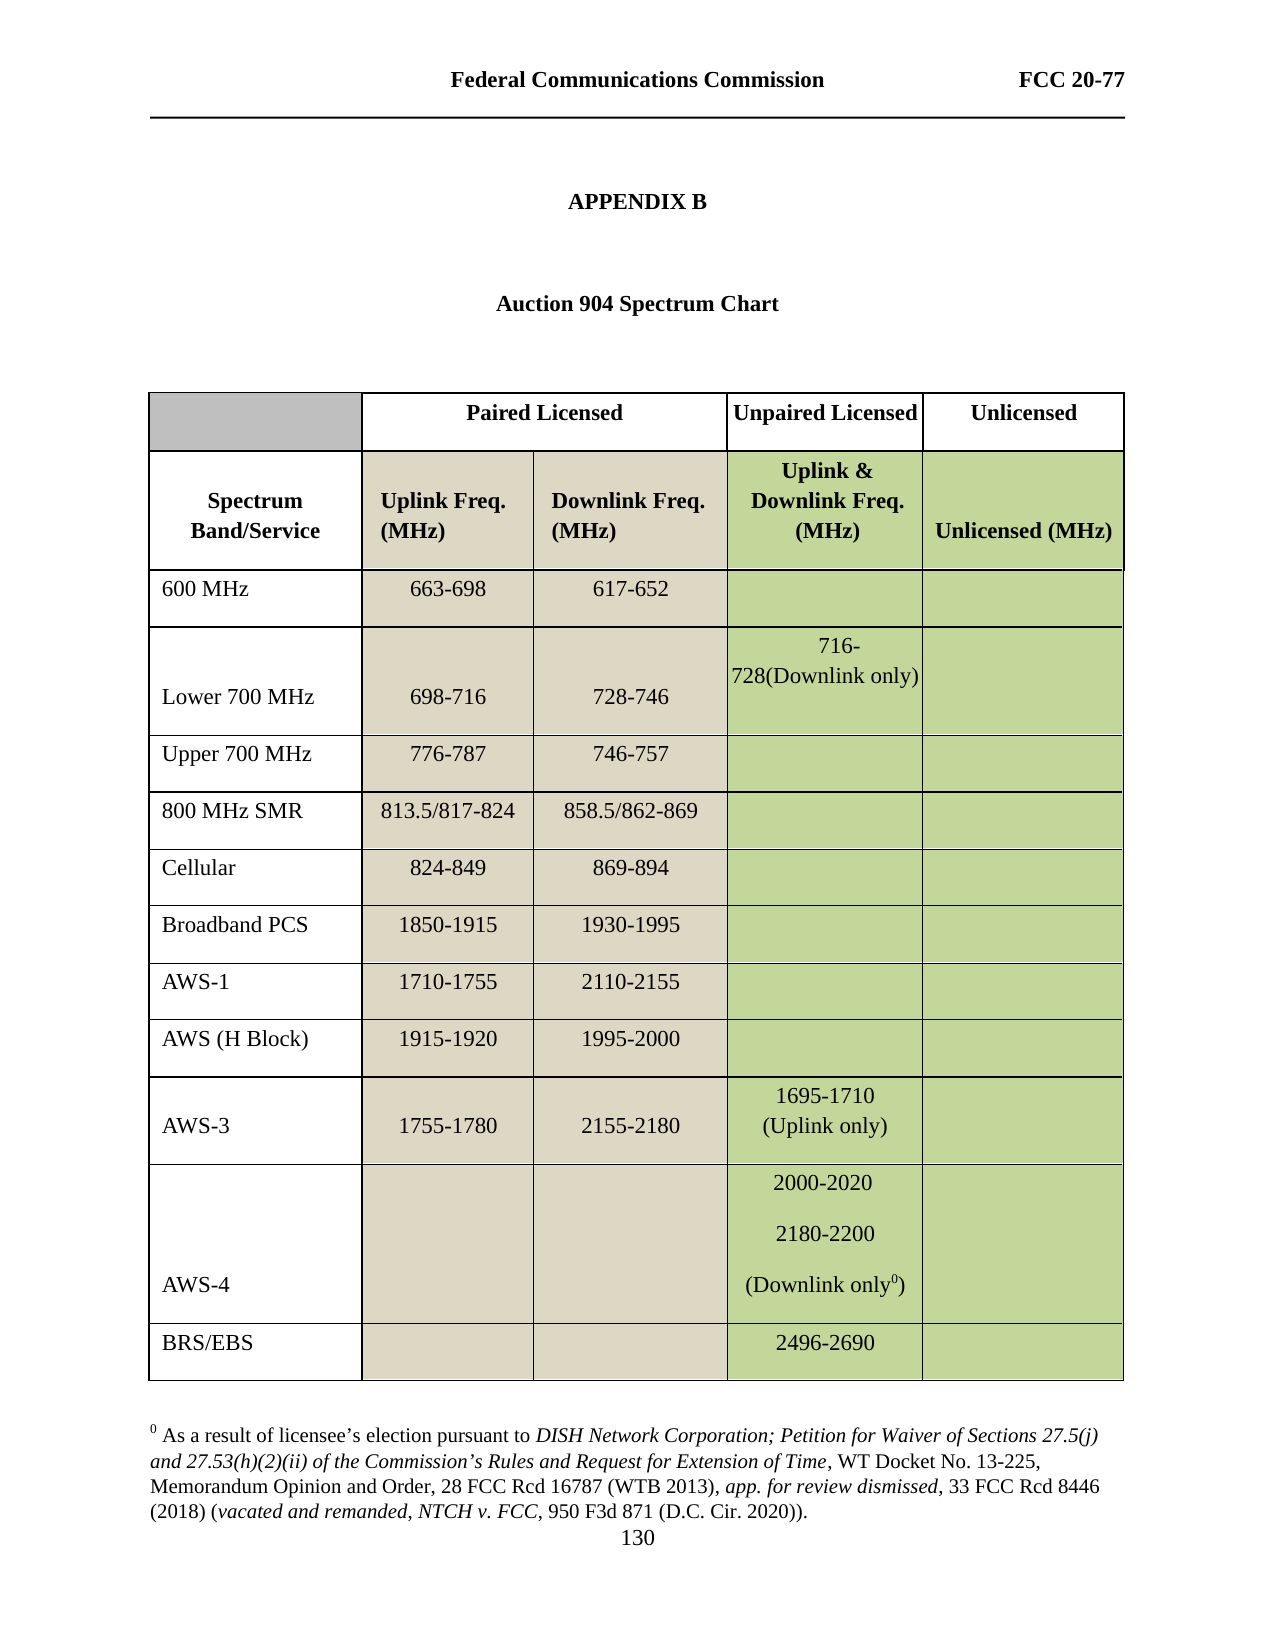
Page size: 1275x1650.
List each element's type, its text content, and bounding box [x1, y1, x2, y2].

table_cell [728, 793, 922, 848]
table_cell 858.5/862‐869 [534, 793, 727, 848]
table_cell 869‐894 [534, 850, 727, 905]
table_cell [923, 1076, 1123, 1163]
table_header Unlicensed [924, 394, 1123, 450]
table_cell 1755‐1780 [363, 1078, 533, 1163]
table_cell 1915‐1920 [363, 1020, 533, 1076]
table_cell 2000‐2020 2180‐2200 (Downlink only) [728, 1165, 922, 1323]
table_cell 1850‐1915 [363, 906, 533, 962]
table_cell 1710‐1755 [363, 964, 533, 1019]
table_cell AWS (H Block) [150, 1020, 361, 1076]
table_cell Lower 700 MHz [150, 628, 361, 734]
table_cell [923, 791, 1123, 848]
table_header Paired Licensed [363, 394, 726, 450]
table_cell [923, 905, 1123, 962]
table_cell Broadband PCS [150, 906, 361, 962]
table_cell BRS/EBS [150, 1324, 361, 1379]
table_cell [534, 1165, 727, 1323]
table_cell AWS‐1 [150, 964, 361, 1019]
text APPENDIX B [150, 188, 1125, 214]
table_cell Cellular [150, 850, 361, 905]
table_cell Uplink & Downlink Freq. (MHz) [728, 452, 922, 568]
table_cell 813.5/817‐824 [363, 793, 533, 848]
table_cell AWS‐4 [150, 1165, 361, 1323]
table_cell [923, 569, 1123, 626]
text Auction 904 Spectrum Chart [150, 290, 1125, 316]
table_cell [728, 736, 922, 791]
table_cell 776‐787 [363, 736, 533, 791]
table_cell Unlicensed (MHz) [923, 452, 1123, 568]
table_cell [728, 1020, 922, 1076]
table_cell [923, 849, 1123, 905]
table_cell [534, 1324, 727, 1379]
table_cell Downlink Freq. (MHz) [534, 452, 727, 568]
table_cell Upper 700 MHz [150, 736, 361, 791]
table_cell AWS‐3 [150, 1078, 361, 1163]
table_cell [923, 735, 1123, 791]
table_cell 663‐698 [363, 571, 533, 626]
table_cell [363, 1324, 533, 1379]
table_cell [728, 571, 922, 626]
table_cell 698‐716 [363, 628, 533, 734]
table_cell [728, 850, 922, 905]
table_cell 800 MHz SMR [150, 793, 361, 848]
table_cell [923, 1323, 1123, 1379]
table_cell 2110‐2155 [534, 964, 727, 1019]
table_cell 824‐849 [363, 850, 533, 905]
table_cell Spectrum Band/Service [150, 452, 361, 568]
table_cell [923, 626, 1123, 734]
table_cell [923, 963, 1123, 1019]
table_cell [728, 906, 922, 962]
table_header [150, 393, 361, 450]
table_cell [923, 1164, 1123, 1323]
table_cell Uplink Freq. (MHz) [363, 452, 533, 568]
table_cell 600 MHz [150, 571, 361, 626]
table_cell 617‐652 [534, 571, 727, 626]
table_cell 1930‐1995 [534, 906, 727, 962]
table_cell 1995‐2000 [534, 1020, 727, 1076]
table_cell 716‐728(Downlink only) [728, 628, 922, 734]
table_cell 2496‐2690 [728, 1324, 922, 1379]
table_header Unpaired Licensed [728, 394, 922, 450]
table_cell 1695‐1710 (Uplink only) [728, 1078, 922, 1163]
table_cell [363, 1165, 533, 1323]
table_cell 746‐757 [534, 736, 727, 791]
table_cell 2155‐2180 [534, 1078, 727, 1163]
table_cell [923, 1019, 1123, 1076]
table_cell [728, 964, 922, 1019]
table_cell 728‐746 [534, 628, 727, 734]
